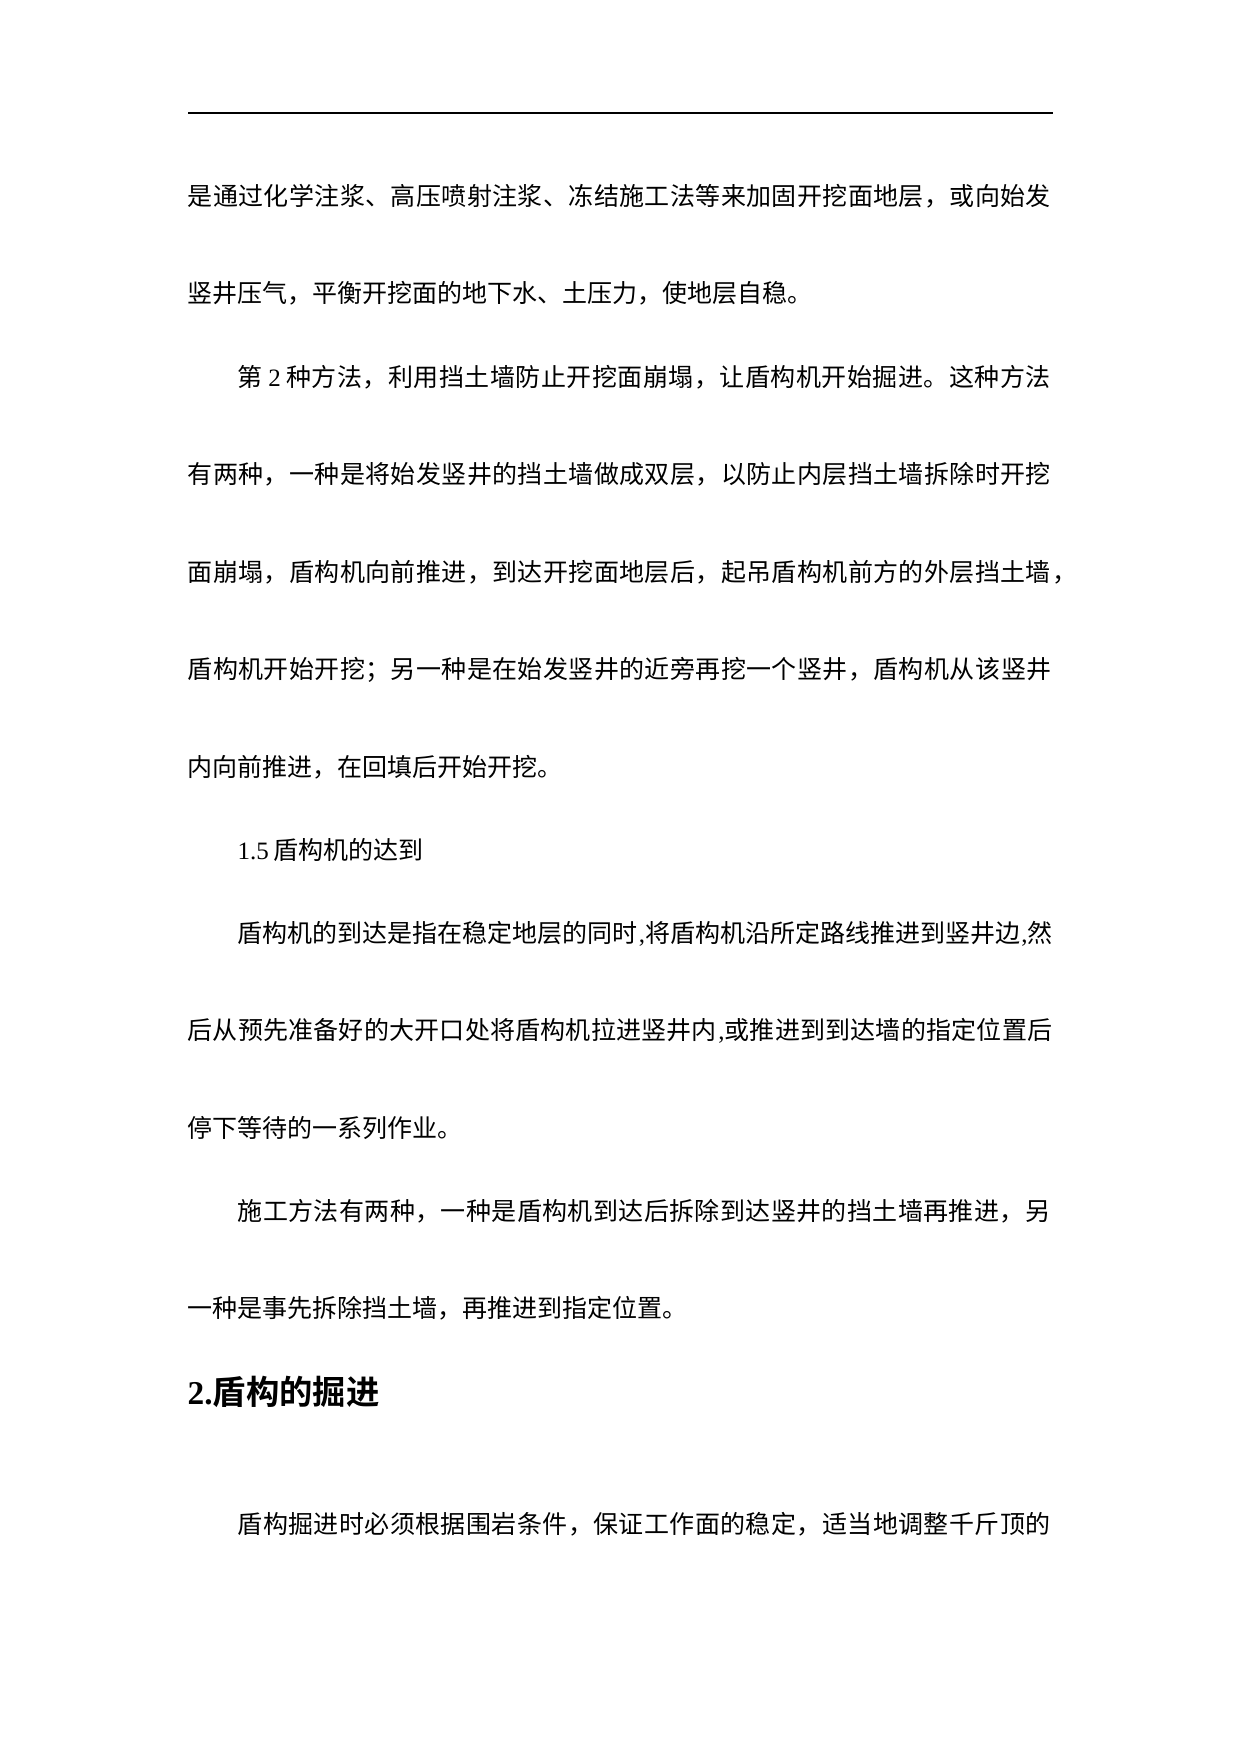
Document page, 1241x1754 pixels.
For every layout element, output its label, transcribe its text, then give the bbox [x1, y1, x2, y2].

text 盾构机的到达是指在稳定地层的同时,将盾构机沿所定路线推进到竖井边,然后从预先准备好的大开口处将盾构机拉进竖井内,或推进到到达墙的指定位置后停下等待的一系列作业。 [187, 899, 1053, 1159]
text 施工方法有两种，一种是盾构机到达后拆除到达竖井的挡土墙再推进，另一种是事先拆除挡土墙，再推进到指定位置。 [187, 1177, 1053, 1339]
text 1.5盾构机的达到 [187, 816, 1053, 881]
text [187, 162, 1053, 324]
subtitle 2.盾构的掘进 [187, 1358, 1053, 1423]
text 第2种方法，利用挡土墙防止开挖面崩塌，让盾构机开始掘进。这种方法有两种，一种是将始发竖井的挡土墙做成双层，以防止内层挡土墙拆除时开挖面崩塌，盾构机向前推进，到达开挖面地层后，起吊盾构机前方的外层挡土墙，盾构机开始开挖；另一种是在始发竖井的近旁再挖一个竖井，盾构机从该竖井内向前推进，在回填后开始开挖。 [187, 343, 1053, 798]
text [187, 1491, 1053, 1556]
